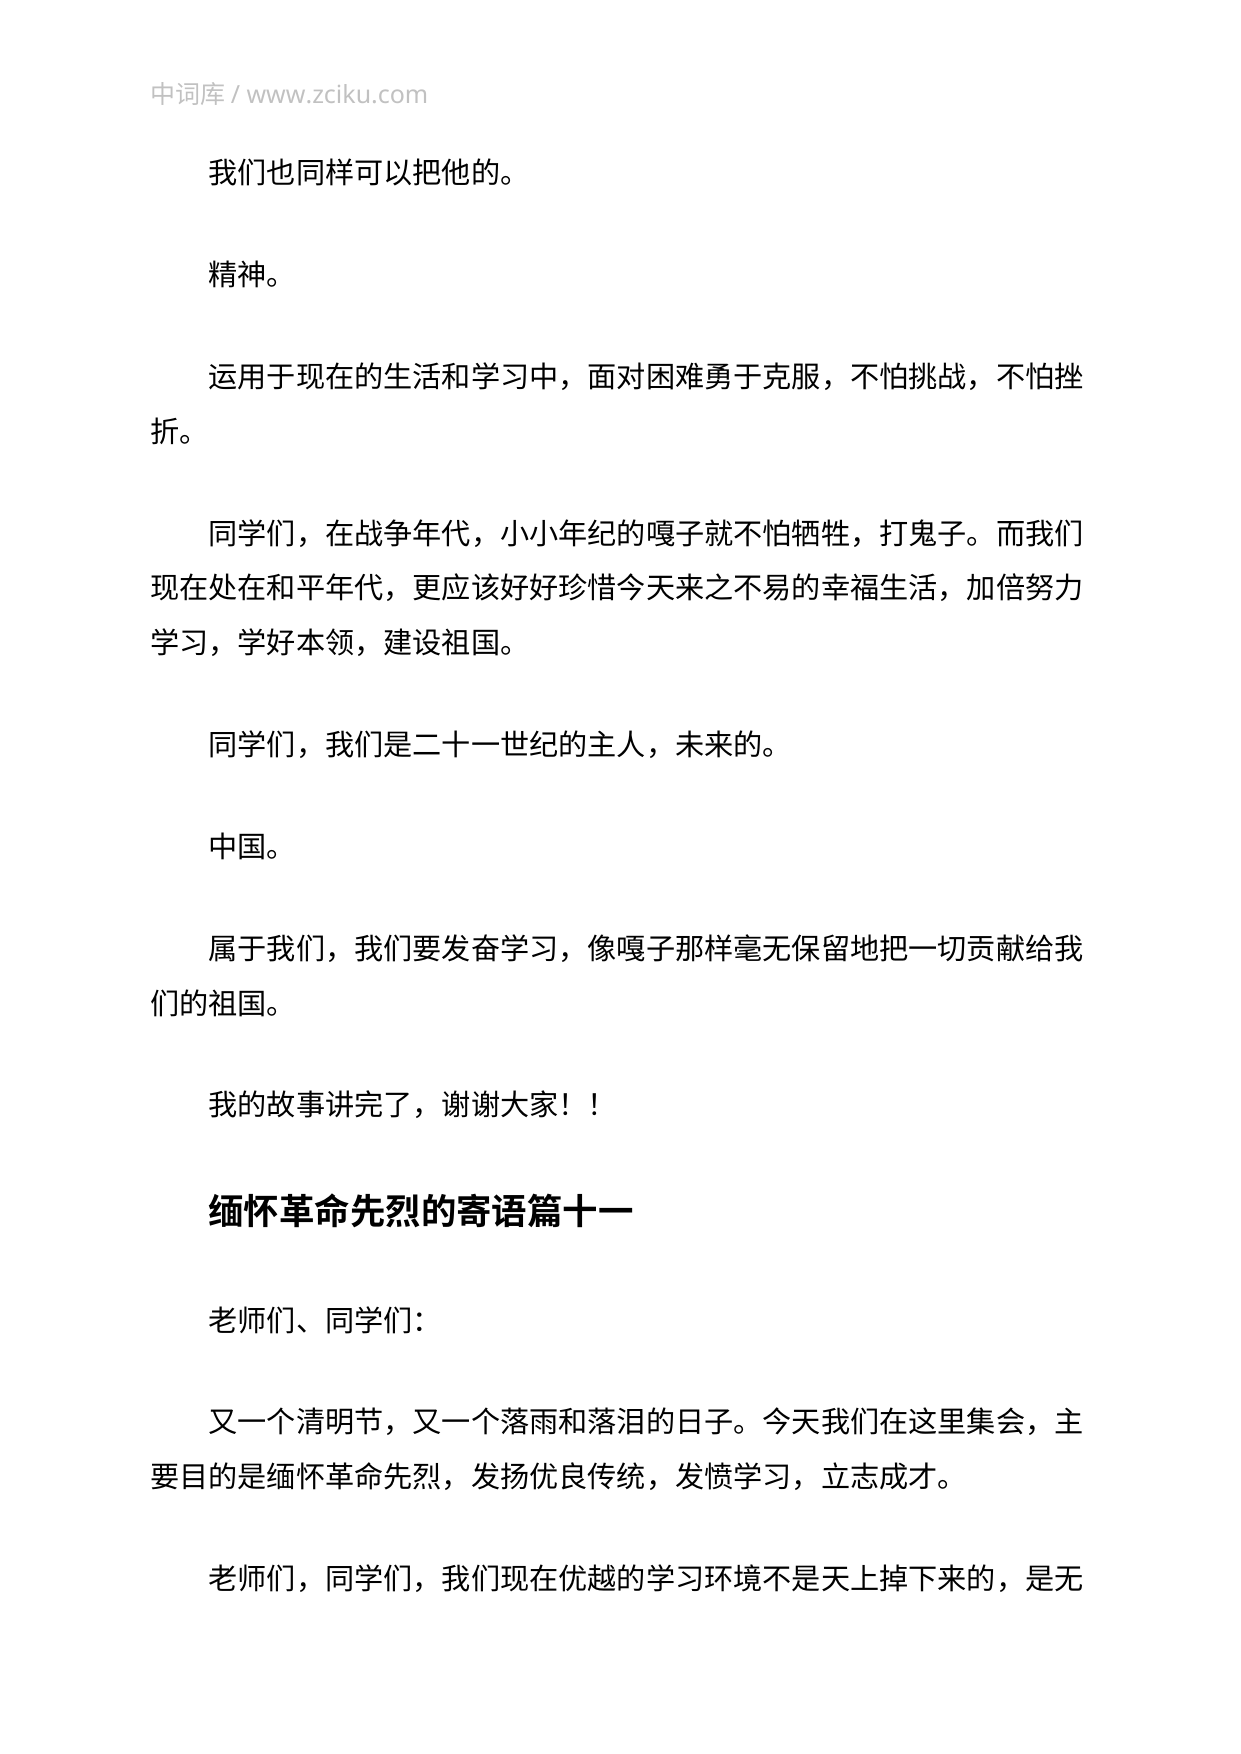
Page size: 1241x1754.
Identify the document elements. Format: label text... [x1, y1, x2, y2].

text 同学们，在战争年代，小小年纪的嘎子就不怕牺牲，打鬼子。而我们现在处在和平年代，更应该好好珍惜今天来之不易的幸福生活，加倍努力学习，学好本领，建设祖国。 [150, 510, 1090, 662]
text 精神。 [150, 252, 1090, 294]
text 又一个清明节，又一个落雨和落泪的日子。今天我们在这里集会，主要目的是缅怀革命先烈，发扬优良传统，发愤学习，立志成才。 [150, 1399, 1090, 1496]
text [150, 1556, 1090, 1598]
text 运用于现在的生活和学习中，面对困难勇于克服，不怕挑战，不怕挫折。 [150, 353, 1090, 451]
text 属于我们，我们要发奋学习，像嘎子那样毫无保留地把一切贡献给我们的祖国。 [150, 925, 1090, 1022]
text 中国。 [150, 823, 1090, 866]
text 同学们，我们是二十一世纪的主人，未来的。 [150, 722, 1090, 764]
text 老师们、同学们： [150, 1297, 1090, 1339]
text 缅怀革命先烈的寄语篇十一 [150, 1184, 1090, 1235]
text 我的故事讲完了，谢谢大家！！ [150, 1082, 1090, 1124]
text 我们也同样可以把他的。 [150, 150, 1090, 192]
